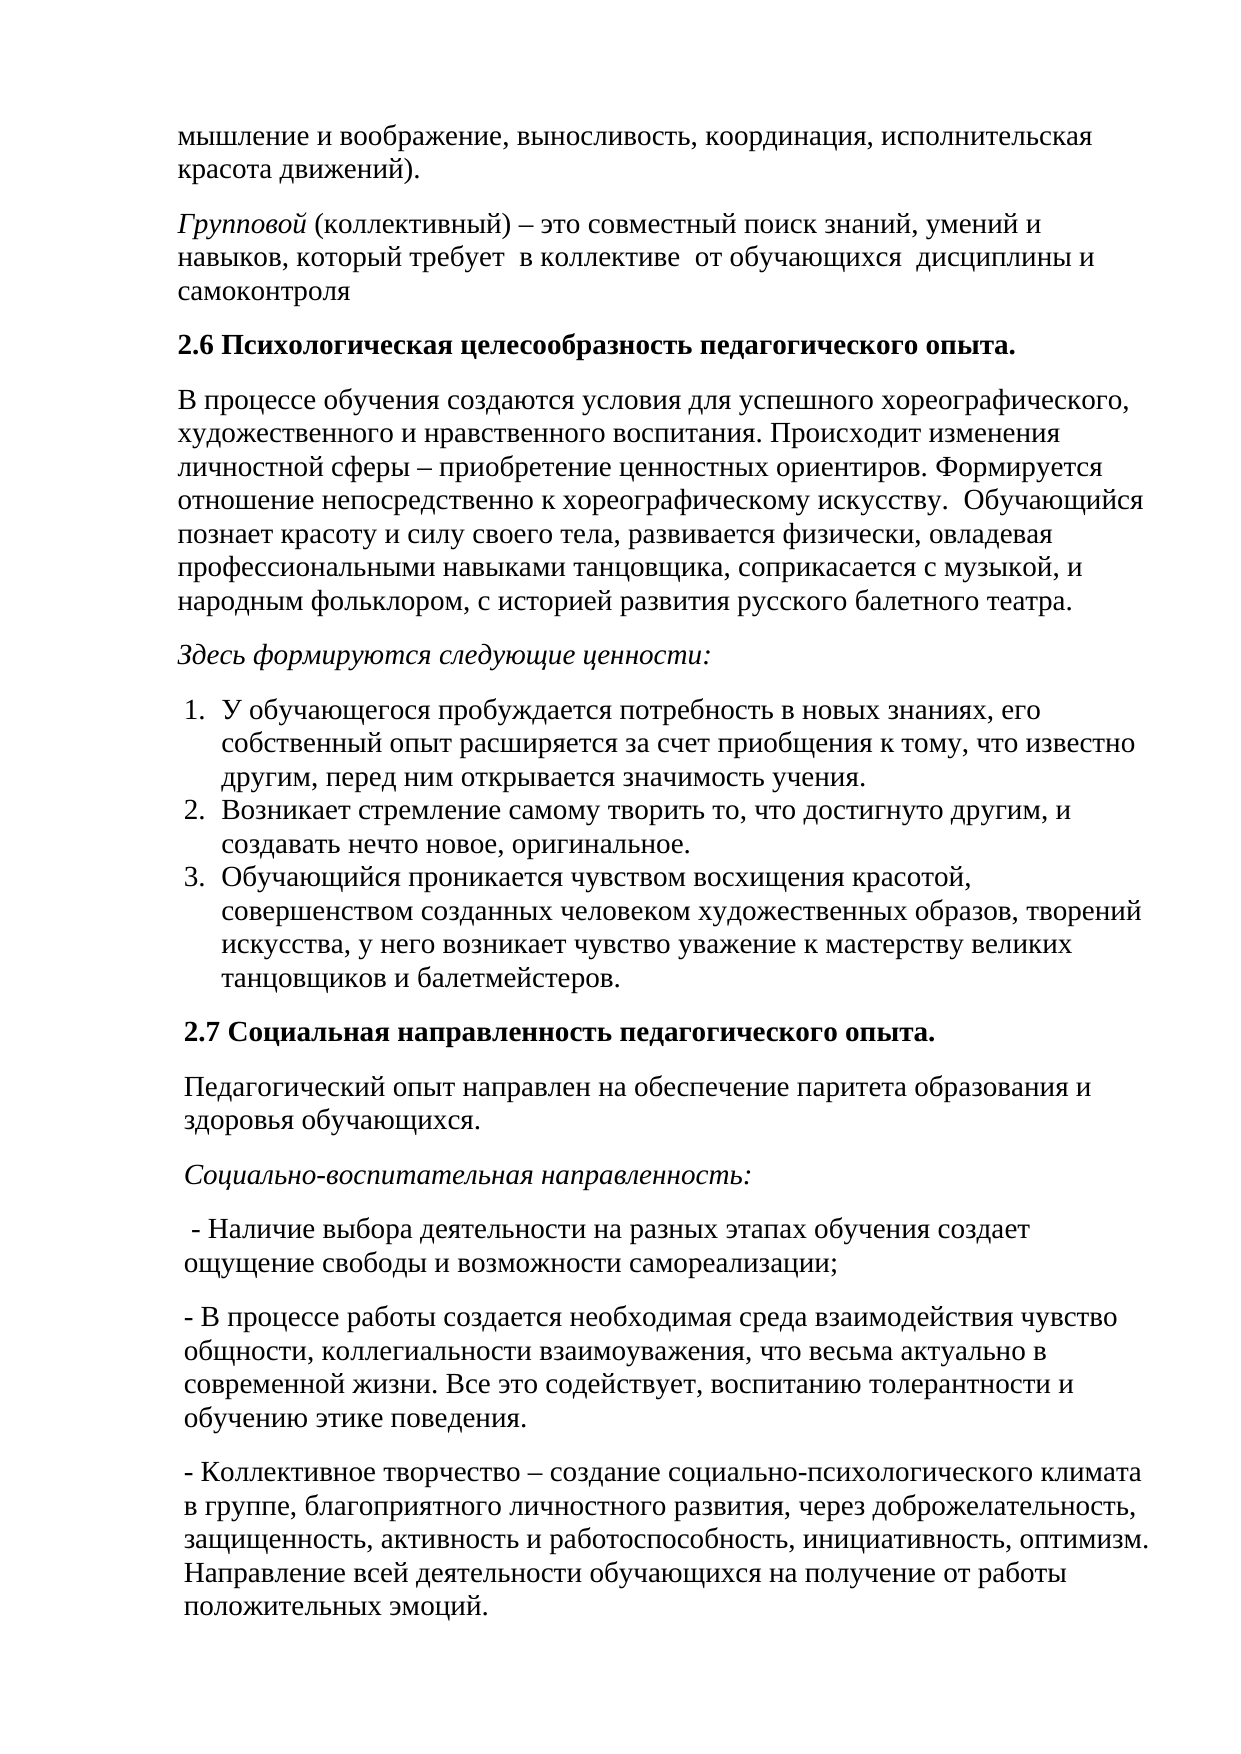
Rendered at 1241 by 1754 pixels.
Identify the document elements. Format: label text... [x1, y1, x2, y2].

text - Коллективное творчество – создание социально-психологического климата в группе, благоприятного личностного развития, через доброжелательность, защищенность, активность и работоспособность, инициативность, оптимизм. Направление всей деятельности обучающихся на получение от работы положительных эмоций. [183, 1454, 1152, 1622]
text Групповой (коллективный) – это совместный поиск знаний, умений и навыков, который требует в коллективе от обучающихся дисциплины и самоконтроля [177, 206, 1152, 307]
text В процессе обучения создаются условия для успешного хореографического, художественного и нравственного воспитания. Происходит изменения личностной сферы – приобретение ценностных ориентиров. Формируется отношение непосредственно к хореографическому искусству. Обучающийся познает красоту и силу своего тела, развивается физически, овладевая профессиональными навыками танцовщика, соприкасается с музыкой, и народным фольклором, с историей развития русского балетного театра. [177, 382, 1152, 617]
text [177, 118, 1152, 185]
text Социально-воспитательная направленность: [183, 1157, 1152, 1190]
text Здесь формируются следующие ценности: [177, 637, 1152, 671]
text Педагогический опыт направлен на обеспечение паритета образования и здоровья обучающихся. [183, 1069, 1152, 1136]
text - В процессе работы создается необходимая среда взаимодействия чувство общности, коллегиальности взаимоуважения, что весьма актуально в современной жизни. Все это содействует, воспитанию толерантности и обучению этике поведения. [183, 1299, 1152, 1433]
list Возникает стремление самому творить то, что достигнуто другим, и создавать нечто новое, оригинальное. [183, 792, 1152, 859]
list Обучающийся проникается чувством восхищения красотой, совершенством созданных человеком художественных образов, творений искусства, у него возникает чувство уважение к мастерству великих танцовщиков и балетмейстеров. [183, 859, 1152, 994]
list У обучающегося пробуждается потребность в новых знаниях, его собственный опыт расширяется за счет приобщения к тому, что известно другим, перед ним открывается значимость учения. [183, 692, 1152, 792]
text 2.7 Социальная направленность педагогического опыта. [183, 1014, 1152, 1048]
text - Наличие выбора деятельности на разных этапах обучения создает ощущение свободы и возможности самореализации; [183, 1211, 1152, 1278]
text 2.6 Психологическая целесообразность педагогического опыта. [177, 327, 1152, 361]
